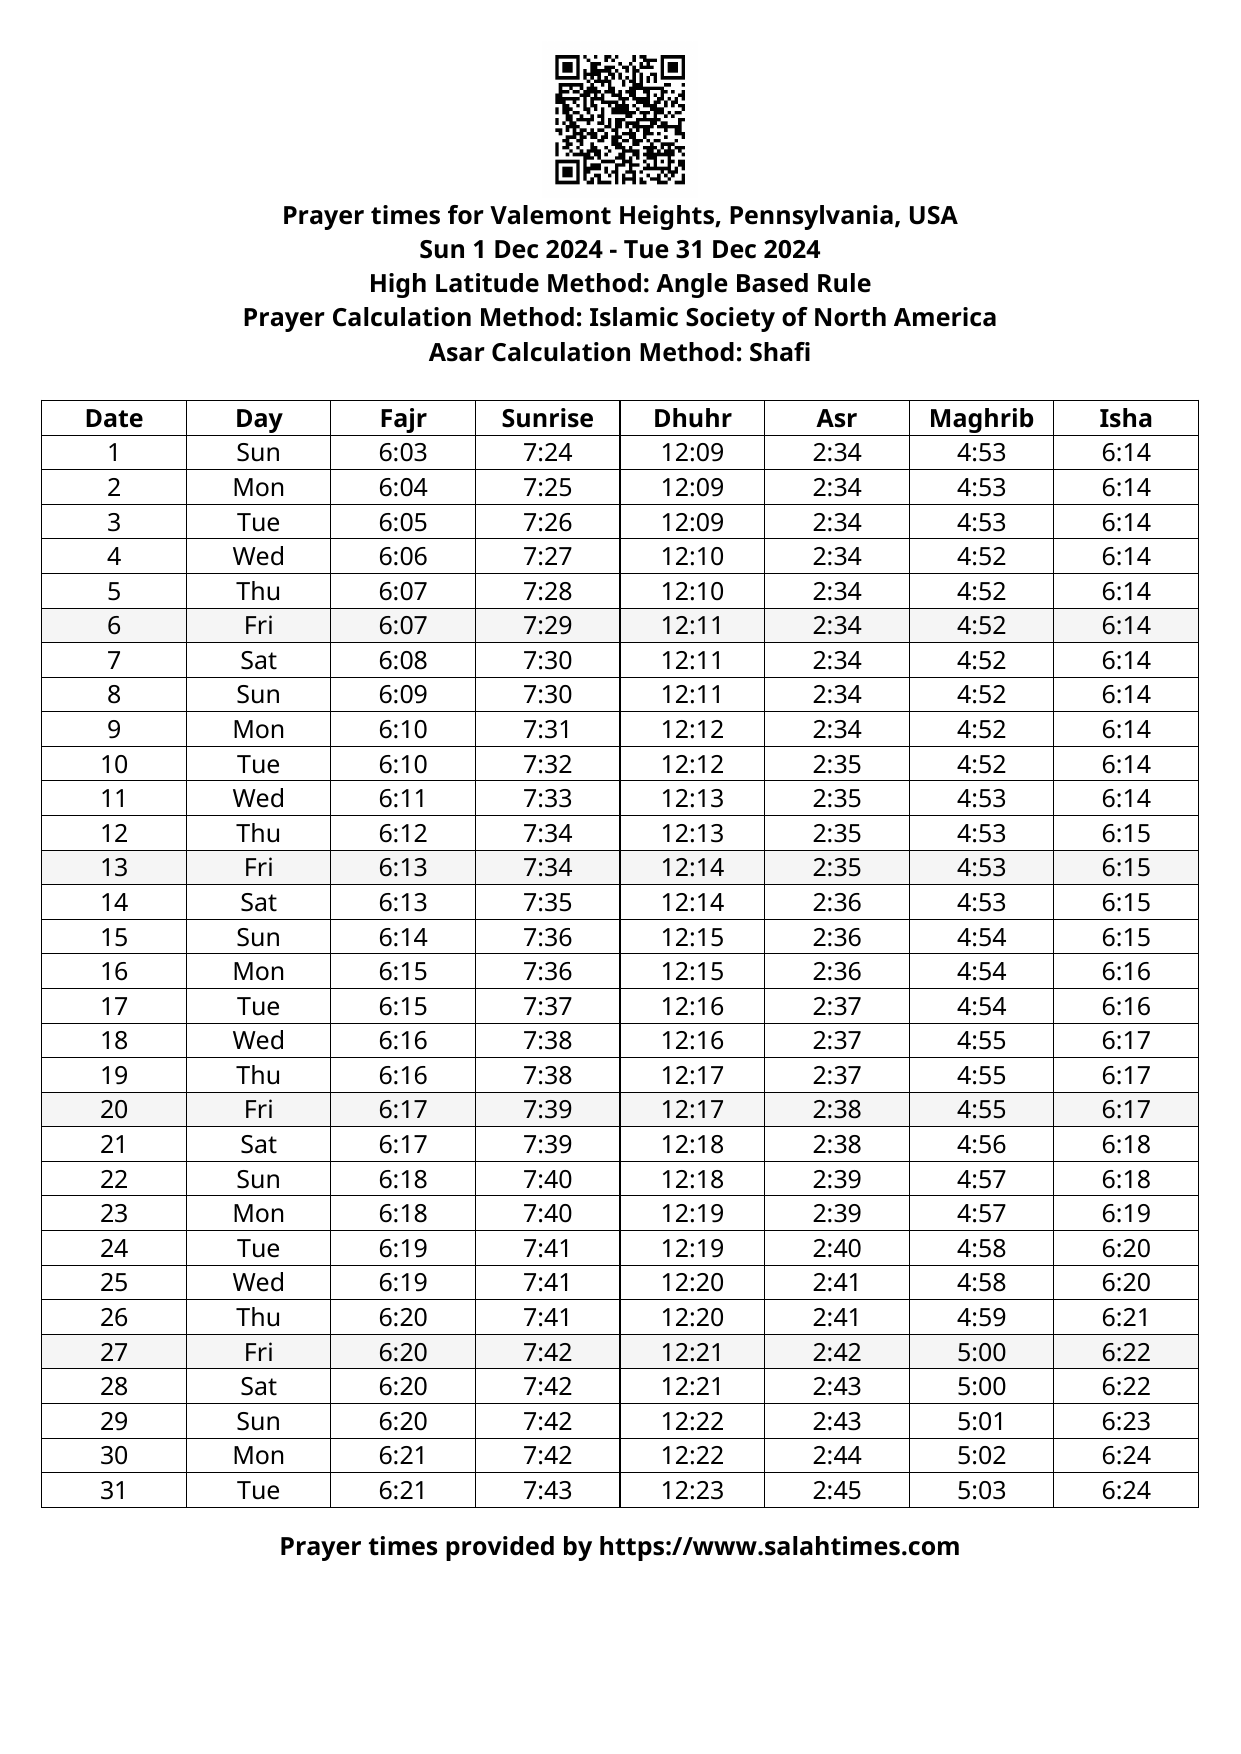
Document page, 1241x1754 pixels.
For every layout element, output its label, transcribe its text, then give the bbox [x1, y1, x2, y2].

table_cell 6:21 [331, 1439, 475, 1472]
table_cell 3 [42, 505, 186, 538]
table_cell Fri [187, 1093, 330, 1126]
table_cell 6:15 [1054, 851, 1198, 884]
table_cell 7:35 [476, 885, 619, 919]
table_cell 6:04 [331, 470, 475, 504]
table_cell 7:26 [476, 505, 619, 538]
table_cell 31 [42, 1473, 186, 1507]
table_cell 6:22 [1054, 1335, 1198, 1368]
table_cell 7:32 [476, 747, 619, 780]
table_cell Mon [187, 1196, 330, 1230]
table_cell 4:52 [910, 712, 1053, 746]
table_cell 2:39 [765, 1162, 909, 1195]
table_cell 2:34 [765, 643, 909, 677]
table_cell 6:07 [331, 609, 475, 642]
table_cell 6:12 [331, 816, 475, 849]
table_cell 6:20 [1054, 1266, 1198, 1299]
table_cell 6:14 [1054, 505, 1198, 538]
table_cell 6:14 [1054, 436, 1198, 469]
table_cell 7:38 [476, 1058, 619, 1092]
table_cell 13 [42, 851, 186, 884]
table_cell 17 [42, 989, 186, 1022]
table_cell 6 [42, 609, 186, 642]
table_cell 6:06 [331, 539, 475, 573]
table_cell 6:17 [1054, 1093, 1198, 1126]
table_cell 4:55 [910, 1024, 1053, 1057]
table_cell 12:12 [621, 747, 764, 780]
table_cell 26 [42, 1300, 186, 1334]
table_cell 7:39 [476, 1127, 619, 1161]
table_cell 5:00 [910, 1369, 1053, 1403]
table_cell 6:17 [331, 1093, 475, 1126]
table_cell 12:09 [621, 436, 764, 469]
table_cell 23 [42, 1196, 186, 1230]
table_cell 2:34 [765, 539, 909, 573]
table_cell 6:14 [1054, 643, 1198, 677]
table_cell 6:05 [331, 505, 475, 538]
table_cell 7:42 [476, 1369, 619, 1403]
table_cell 12:11 [621, 643, 764, 677]
table_cell 30 [42, 1439, 186, 1472]
table_cell 12:16 [621, 989, 764, 1022]
table_cell 4:52 [910, 678, 1053, 711]
table_cell 6:11 [331, 781, 475, 815]
table_cell 2:41 [765, 1300, 909, 1334]
table_cell 16 [42, 954, 186, 988]
table_header Asr [765, 401, 909, 434]
table_cell 6:20 [1054, 1231, 1198, 1264]
table_cell 29 [42, 1404, 186, 1437]
table_cell 6:17 [1054, 1024, 1198, 1057]
table_cell Thu [187, 1058, 330, 1092]
table_cell 6:18 [1054, 1162, 1198, 1195]
table_cell 6:15 [1054, 816, 1198, 849]
table_cell 12:14 [621, 851, 764, 884]
table_cell 2:39 [765, 1196, 909, 1230]
table_cell 7:38 [476, 1024, 619, 1057]
table_cell 7:40 [476, 1162, 619, 1195]
table_cell 6:20 [331, 1369, 475, 1403]
text Prayer times for Valemont Heights, Pennsylvania, USA [42, 198, 1198, 232]
table_cell 4:52 [910, 643, 1053, 677]
table_cell 6:21 [1054, 1300, 1198, 1334]
table_cell 6:14 [331, 920, 475, 953]
table_header Dhuhr [621, 401, 764, 434]
table_cell 2:40 [765, 1231, 909, 1264]
table_cell 6:14 [1054, 574, 1198, 607]
table_cell 12:20 [621, 1266, 764, 1299]
table_cell 2:35 [765, 781, 909, 815]
table_cell 6:09 [331, 678, 475, 711]
table_cell Sat [187, 1127, 330, 1161]
table_cell 6:13 [331, 885, 475, 919]
table_header Sunrise [476, 401, 619, 434]
table_cell 22 [42, 1162, 186, 1195]
table_cell 14 [42, 885, 186, 919]
table_cell Tue [187, 1231, 330, 1264]
table_cell 6:08 [331, 643, 475, 677]
table_cell Mon [187, 954, 330, 988]
table_cell 12:19 [621, 1231, 764, 1264]
table_cell 4:58 [910, 1266, 1053, 1299]
table_cell 7:39 [476, 1093, 619, 1126]
table_cell 7:29 [476, 609, 619, 642]
table_cell Mon [187, 712, 330, 746]
text Prayer Calculation Method: Islamic Society of North America [42, 300, 1198, 334]
table_cell 6:19 [331, 1231, 475, 1264]
table_cell 7:28 [476, 574, 619, 607]
table_cell 6:24 [1054, 1473, 1198, 1507]
table_cell 4:55 [910, 1093, 1053, 1126]
table_cell 6:03 [331, 436, 475, 469]
table_cell 6:17 [331, 1127, 475, 1161]
table_cell 7:27 [476, 539, 619, 573]
table_cell 7:41 [476, 1231, 619, 1264]
table_cell 6:18 [1054, 1127, 1198, 1161]
table_cell 6:18 [331, 1162, 475, 1195]
table_cell 12:15 [621, 954, 764, 988]
table_cell 15 [42, 920, 186, 953]
table_cell Fri [187, 609, 330, 642]
table_header Date [42, 401, 186, 434]
table_cell 6:14 [1054, 470, 1198, 504]
table_cell 12:15 [621, 920, 764, 953]
table_cell 4:53 [910, 816, 1053, 849]
table_header Fajr [331, 401, 475, 434]
table_cell 7:31 [476, 712, 619, 746]
table_cell 6:17 [1054, 1058, 1198, 1092]
table_cell 7:24 [476, 436, 619, 469]
table_cell 6:19 [1054, 1196, 1198, 1230]
table_cell 25 [42, 1266, 186, 1299]
table_cell Mon [187, 1439, 330, 1472]
table_cell 2:37 [765, 989, 909, 1022]
table_cell 2:43 [765, 1404, 909, 1437]
table_cell Thu [187, 574, 330, 607]
table_cell Mon [187, 470, 330, 504]
table_cell Sun [187, 678, 330, 711]
table_cell 2:36 [765, 920, 909, 953]
table_cell 12:17 [621, 1093, 764, 1126]
table_cell 9 [42, 712, 186, 746]
table_cell 5 [42, 574, 186, 607]
table_cell 7:34 [476, 851, 619, 884]
table_cell 6:13 [331, 851, 475, 884]
table_cell 2:45 [765, 1473, 909, 1507]
table_cell Fri [187, 1335, 330, 1368]
table_cell 6:14 [1054, 609, 1198, 642]
table_cell 2:34 [765, 436, 909, 469]
table_cell 5:02 [910, 1439, 1053, 1472]
table_cell 12:09 [621, 470, 764, 504]
table_cell Tue [187, 747, 330, 780]
table_cell 6:16 [331, 1024, 475, 1057]
table_cell 12:16 [621, 1024, 764, 1057]
table_cell 6:21 [331, 1473, 475, 1507]
table_cell 4 [42, 539, 186, 573]
table_cell 2:35 [765, 747, 909, 780]
table_cell 6:15 [1054, 920, 1198, 953]
table_cell 2:35 [765, 816, 909, 849]
table_cell 7:37 [476, 989, 619, 1022]
table_cell 1 [42, 436, 186, 469]
table_cell Sun [187, 1162, 330, 1195]
table_cell 7:40 [476, 1196, 619, 1230]
table_cell 7:41 [476, 1266, 619, 1299]
table_cell 12:10 [621, 574, 764, 607]
table_cell 6:15 [1054, 885, 1198, 919]
table_cell Wed [187, 539, 330, 573]
table_cell Sat [187, 885, 330, 919]
table_cell Sun [187, 920, 330, 953]
table_cell Sun [187, 1404, 330, 1437]
table_cell 27 [42, 1335, 186, 1368]
table_cell 4:52 [910, 574, 1053, 607]
table_cell 6:14 [1054, 781, 1198, 815]
table_cell 4:53 [910, 470, 1053, 504]
table_cell 2:34 [765, 609, 909, 642]
table_cell 7:25 [476, 470, 619, 504]
table_cell 6:20 [331, 1404, 475, 1437]
table_cell 6:15 [331, 954, 475, 988]
table_cell 4:53 [910, 436, 1053, 469]
table_cell 20 [42, 1093, 186, 1126]
table_cell 2:37 [765, 1024, 909, 1057]
table_cell 12:19 [621, 1196, 764, 1230]
table_cell 4:58 [910, 1231, 1053, 1264]
table_cell 11 [42, 781, 186, 815]
table_cell 12:21 [621, 1369, 764, 1403]
text Prayer times provided by https://www.salahtimes.com [42, 1528, 1198, 1563]
table_cell 7:30 [476, 643, 619, 677]
table_cell 2:34 [765, 574, 909, 607]
table_cell Thu [187, 1300, 330, 1334]
table_cell 12:13 [621, 816, 764, 849]
table_cell 2:35 [765, 851, 909, 884]
table_cell 4:52 [910, 747, 1053, 780]
table_cell 5:01 [910, 1404, 1053, 1437]
table_header Isha [1054, 401, 1198, 434]
table_cell 12 [42, 816, 186, 849]
table_cell 7:42 [476, 1439, 619, 1472]
table_cell 5:00 [910, 1335, 1053, 1368]
table_cell 12:11 [621, 609, 764, 642]
table_cell 6:10 [331, 747, 475, 780]
table_header Maghrib [910, 401, 1053, 434]
table_cell 6:18 [331, 1196, 475, 1230]
table_cell 12:09 [621, 505, 764, 538]
table_cell 2:43 [765, 1369, 909, 1403]
table_cell 6:16 [331, 1058, 475, 1092]
table_cell 12:21 [621, 1335, 764, 1368]
table_cell Sat [187, 1369, 330, 1403]
table_cell 6:15 [331, 989, 475, 1022]
table_cell 12:12 [621, 712, 764, 746]
table_cell 19 [42, 1058, 186, 1092]
table_cell 6:19 [331, 1266, 475, 1299]
table_cell 4:53 [910, 885, 1053, 919]
table_cell 12:17 [621, 1058, 764, 1092]
table_cell 7:30 [476, 678, 619, 711]
table_cell 4:54 [910, 989, 1053, 1022]
table_cell 6:07 [331, 574, 475, 607]
table_cell 2:34 [765, 678, 909, 711]
table_cell Tue [187, 989, 330, 1022]
table_cell Fri [187, 851, 330, 884]
table_cell 2:42 [765, 1335, 909, 1368]
table_cell 6:10 [331, 712, 475, 746]
table_cell 2:34 [765, 470, 909, 504]
table_cell 24 [42, 1231, 186, 1264]
table_cell 12:18 [621, 1127, 764, 1161]
table_cell 4:55 [910, 1058, 1053, 1092]
table_cell 4:53 [910, 505, 1053, 538]
table_cell 6:14 [1054, 678, 1198, 711]
table_cell 2:37 [765, 1058, 909, 1092]
table_cell Wed [187, 1024, 330, 1057]
table_cell 6:24 [1054, 1439, 1198, 1472]
table_cell 6:20 [331, 1335, 475, 1368]
table_cell 10 [42, 747, 186, 780]
table_cell 7:41 [476, 1300, 619, 1334]
table_cell 6:16 [1054, 954, 1198, 988]
table_cell 8 [42, 678, 186, 711]
table_cell 28 [42, 1369, 186, 1403]
table_cell Tue [187, 505, 330, 538]
table_cell Wed [187, 781, 330, 815]
table_cell 12:13 [621, 781, 764, 815]
table_cell 2:36 [765, 954, 909, 988]
table_cell 6:23 [1054, 1404, 1198, 1437]
table_cell Sun [187, 436, 330, 469]
table_cell 21 [42, 1127, 186, 1161]
table_cell 2:41 [765, 1266, 909, 1299]
table_cell Tue [187, 1473, 330, 1507]
table_cell 4:56 [910, 1127, 1053, 1161]
table_cell 7 [42, 643, 186, 677]
picture [542, 41, 699, 198]
table_cell 12:10 [621, 539, 764, 573]
table_cell 6:16 [1054, 989, 1198, 1022]
table_cell 4:53 [910, 851, 1053, 884]
table_cell 2 [42, 470, 186, 504]
table_cell 12:22 [621, 1439, 764, 1472]
table_cell 4:57 [910, 1162, 1053, 1195]
table_cell 4:52 [910, 539, 1053, 573]
table_cell 4:53 [910, 781, 1053, 815]
table_cell 2:34 [765, 505, 909, 538]
table_cell Sat [187, 643, 330, 677]
table_cell 4:52 [910, 609, 1053, 642]
table_cell 2:38 [765, 1127, 909, 1161]
table_cell 12:18 [621, 1162, 764, 1195]
table_cell 12:14 [621, 885, 764, 919]
table_cell Wed [187, 1266, 330, 1299]
table_cell 4:54 [910, 920, 1053, 953]
table_cell 12:22 [621, 1404, 764, 1437]
table_cell 2:38 [765, 1093, 909, 1126]
table_cell 12:20 [621, 1300, 764, 1334]
table_cell 6:22 [1054, 1369, 1198, 1403]
table_cell 4:59 [910, 1300, 1053, 1334]
table_header Day [187, 401, 330, 434]
table_cell 4:54 [910, 954, 1053, 988]
table_cell 4:57 [910, 1196, 1053, 1230]
table_cell 7:42 [476, 1404, 619, 1437]
table_cell 2:44 [765, 1439, 909, 1472]
table_cell 7:34 [476, 816, 619, 849]
table_cell 7:43 [476, 1473, 619, 1507]
table_cell 2:36 [765, 885, 909, 919]
table_cell 18 [42, 1024, 186, 1057]
table_cell 12:23 [621, 1473, 764, 1507]
table_cell 2:34 [765, 712, 909, 746]
table_cell 5:03 [910, 1473, 1053, 1507]
text Sun 1 Dec 2024 - Tue 31 Dec 2024 [42, 232, 1198, 266]
table_cell 6:20 [331, 1300, 475, 1334]
text High Latitude Method: Angle Based Rule [42, 266, 1198, 300]
table_cell 12:11 [621, 678, 764, 711]
table_cell 7:36 [476, 920, 619, 953]
table_cell 7:36 [476, 954, 619, 988]
table_cell 6:14 [1054, 747, 1198, 780]
text Asar Calculation Method: Shafi [42, 334, 1198, 368]
table_cell 6:14 [1054, 712, 1198, 746]
table_cell Thu [187, 816, 330, 849]
table_cell 7:42 [476, 1335, 619, 1368]
table_cell 7:33 [476, 781, 619, 815]
table_cell 6:14 [1054, 539, 1198, 573]
